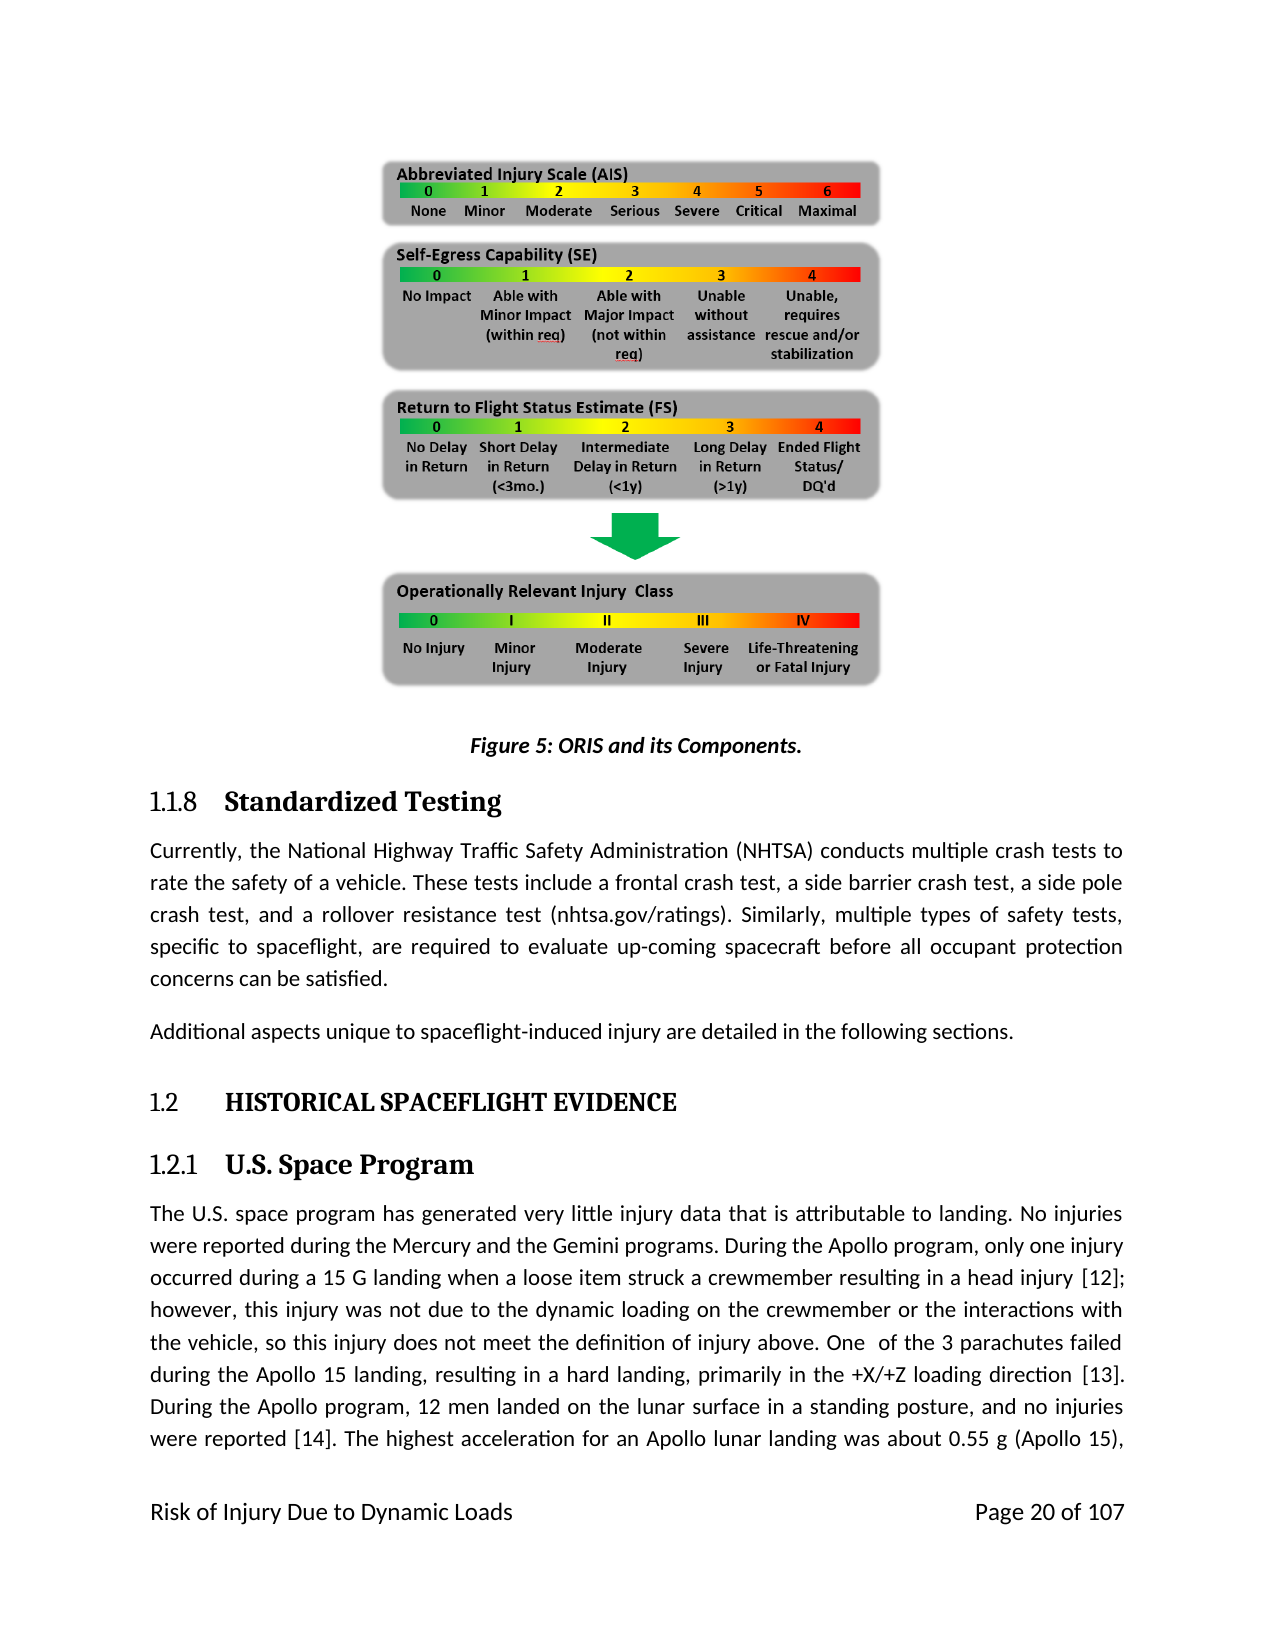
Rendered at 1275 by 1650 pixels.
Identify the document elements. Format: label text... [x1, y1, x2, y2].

picture [370, 150, 905, 707]
subtitle U.S. Space Program [150, 1148, 1125, 1181]
text Figure 5: ORIS and its Components. [150, 732, 1125, 760]
text Currently, the National Highway Traffic Safety Administration (NHTSA) conducts multiple crash tests to rate the safety of a vehicle. These tests include a frontal crash test, a side barrier crash test, a side pole crash test, and a rollover resistance test (nhtsa.gov/ratings). Similarly, multiple types of safety tests, specific to spaceflight, are required to evaluate up-coming spacecraft before all occupant protection concerns can be satisfied. [150, 836, 1125, 992]
text Additional aspects unique to spaceflight-induced injury are detailed in the following sections. [150, 1017, 1125, 1046]
subtitle Standardized Testing [150, 785, 1125, 818]
subtitle HISTORICAL SPACEFLIGHT EVIDENCE [150, 1087, 1125, 1118]
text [150, 1199, 1125, 1452]
